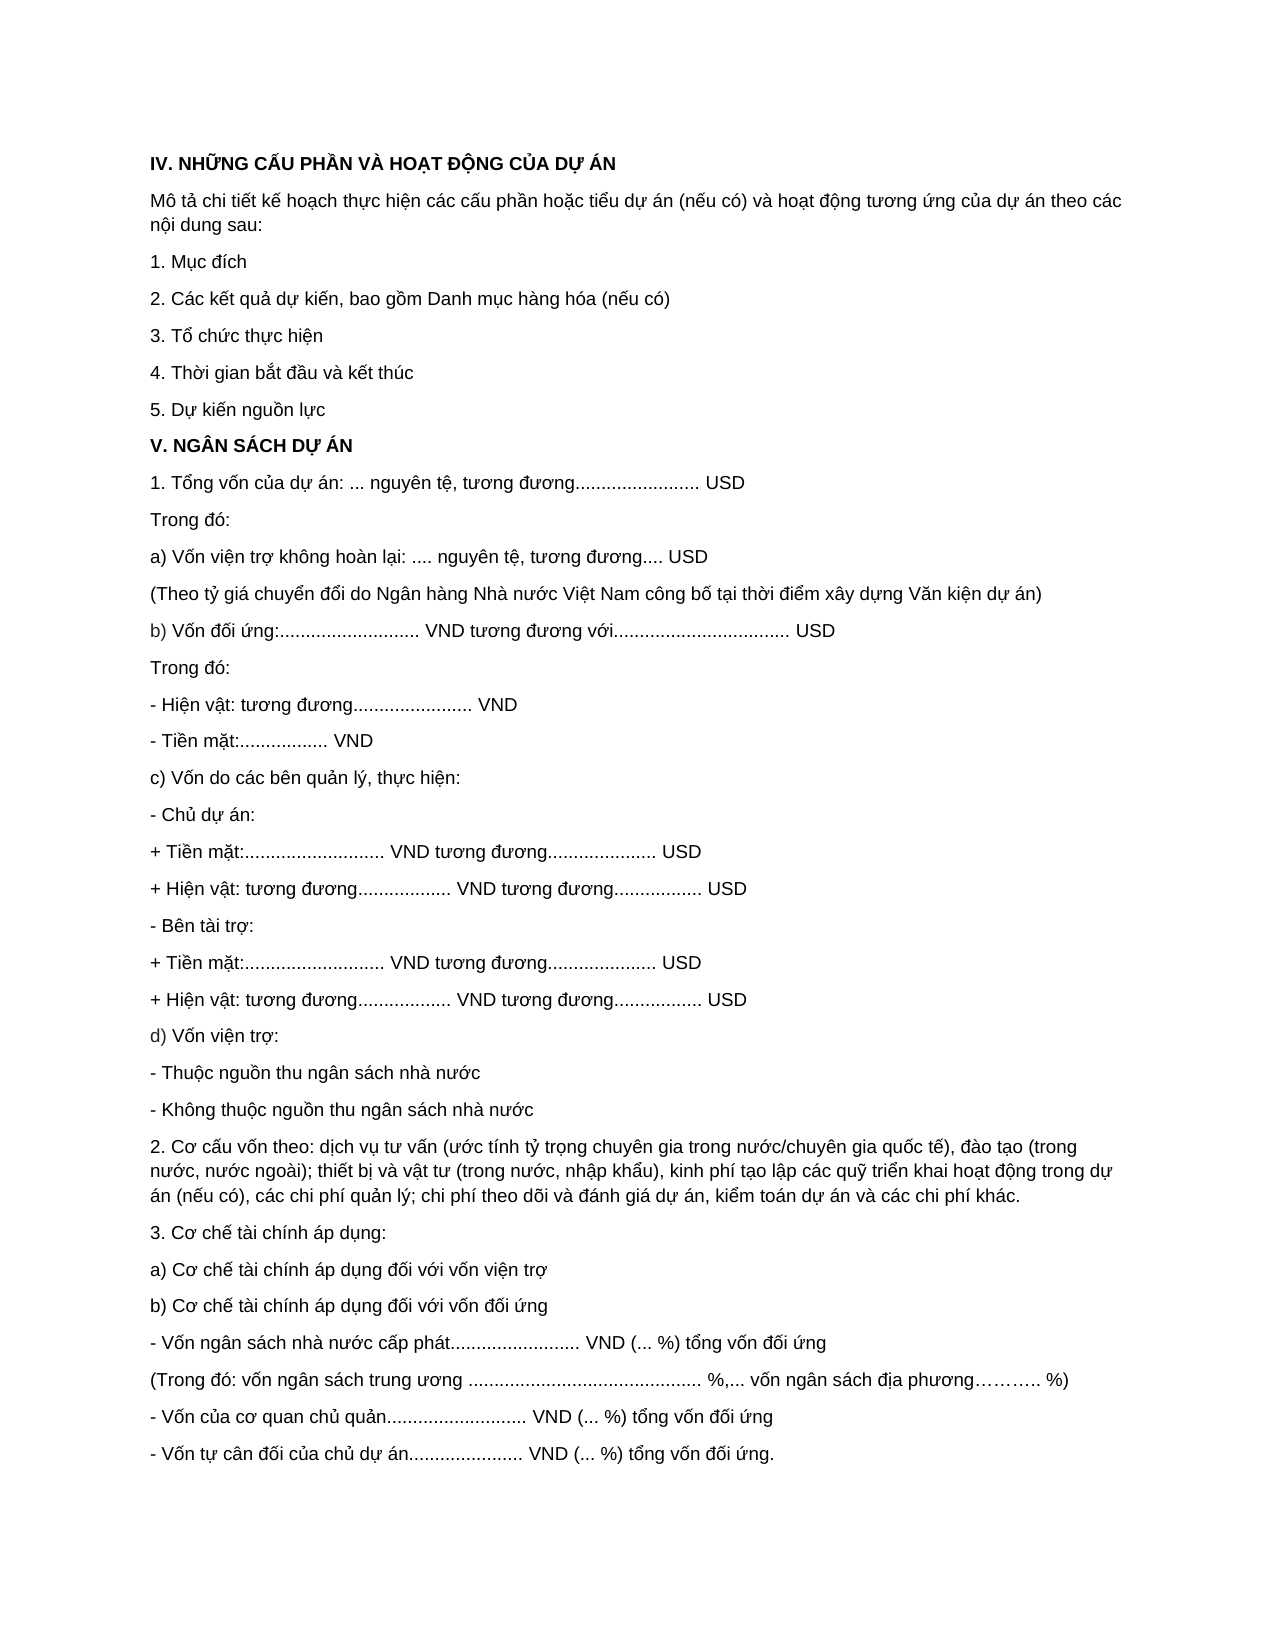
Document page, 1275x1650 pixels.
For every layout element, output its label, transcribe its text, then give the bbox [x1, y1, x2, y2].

text b) Vốn đối ứng:........................... VND tương đương với.................................. USD [150, 617, 1125, 641]
text - Vốn ngân sách nhà nước cấp phát......................... VND (... %) tổng vốn đối ứng [150, 1329, 1125, 1354]
text + Tiền mặt:........................... VND tương đương..................... USD [150, 838, 1125, 862]
text - Không thuộc nguồn thu ngân sách nhà nước [150, 1096, 1125, 1121]
text a) Vốn viện trợ không hoàn lại: .... nguyên tệ, tương đương.... USD [150, 543, 1125, 567]
text - Bên tài trợ: [150, 912, 1125, 936]
text 5. Dự kiến nguồn lực [150, 396, 1125, 420]
text 4. Thời gian bắt đầu và kết thúc [150, 359, 1125, 383]
text 3. Cơ chế tài chính áp dụng: [150, 1219, 1125, 1243]
text c) Vốn do các bên quản lý, thực hiện: [150, 764, 1125, 789]
text b) Cơ chế tài chính áp dụng đối với vốn đối ứng [150, 1292, 1125, 1317]
text + Hiện vật: tương đương.................. VND tương đương................. USD [150, 986, 1125, 1010]
text - Vốn tự cân đối của chủ dự án...................... VND (... %) tổng vốn đối ứng. [150, 1440, 1125, 1464]
text Trong đó: [150, 506, 1125, 531]
text 2. Các kết quả dự kiến, bao gồm Danh mục hàng hóa (nếu có) [150, 285, 1125, 309]
text V. NGÂN SÁCH DỰ ÁN [150, 432, 1125, 457]
text - Tiền mặt:................. VND [150, 727, 1125, 752]
text + Tiền mặt:........................... VND tương đương..................... USD [150, 949, 1125, 973]
text (Theo tỷ giá chuyển đổi do Ngân hàng Nhà nước Việt Nam công bố tại thời điểm xây dựng Văn kiện dự án) [150, 580, 1125, 604]
text - Chủ dự án: [150, 801, 1125, 826]
text + Hiện vật: tương đương.................. VND tương đương................. USD [150, 875, 1125, 899]
text - Hiện vật: tương đương....................... VND [150, 691, 1125, 715]
text Mô tả chi tiết kế hoạch thực hiện các cấu phần hoặc tiểu dự án (nếu có) và hoạt động tương ứng của dự án theo các nội dung sau: [150, 187, 1125, 236]
text 1. Mục đích [150, 248, 1125, 272]
text (Trong đó: vốn ngân sách trung ương ............................................. %,... vốn ngân sách địa phương……….. %) [150, 1366, 1125, 1391]
text Trong đó: [150, 654, 1125, 678]
text IV. NHỮNG CẤU PHẦN VÀ HOẠT ĐỘNG CỦA DỰ ÁN [150, 150, 1125, 174]
text a) Cơ chế tài chính áp dụng đối với vốn viện trợ [150, 1256, 1125, 1280]
text 1. Tổng vốn của dự án: ... nguyên tệ, tương đương........................ USD [150, 469, 1125, 494]
text - Vốn của cơ quan chủ quản........................... VND (... %) tổng vốn đối ứng [150, 1403, 1125, 1427]
text - Thuộc nguồn thu ngân sách nhà nước [150, 1059, 1125, 1084]
text 2. Cơ cấu vốn theo: dịch vụ tư vấn (ước tính tỷ trọng chuyên gia trong nước/chuyên gia quốc tế), đào tạo (trong nước, nước ngoài); thiết bị và vật tư (trong nước, nhập khẩu), kinh phí tạo lập các quỹ triển khai hoạt động trong dự án (nếu có), các chi phí quản lý; chi phí theo dõi và đánh giá dự án, kiểm toán dự án và các chi phí khác. [150, 1133, 1125, 1206]
text 3. Tổ chức thực hiện [150, 322, 1125, 346]
text d) Vốn viện trợ: [150, 1022, 1125, 1047]
